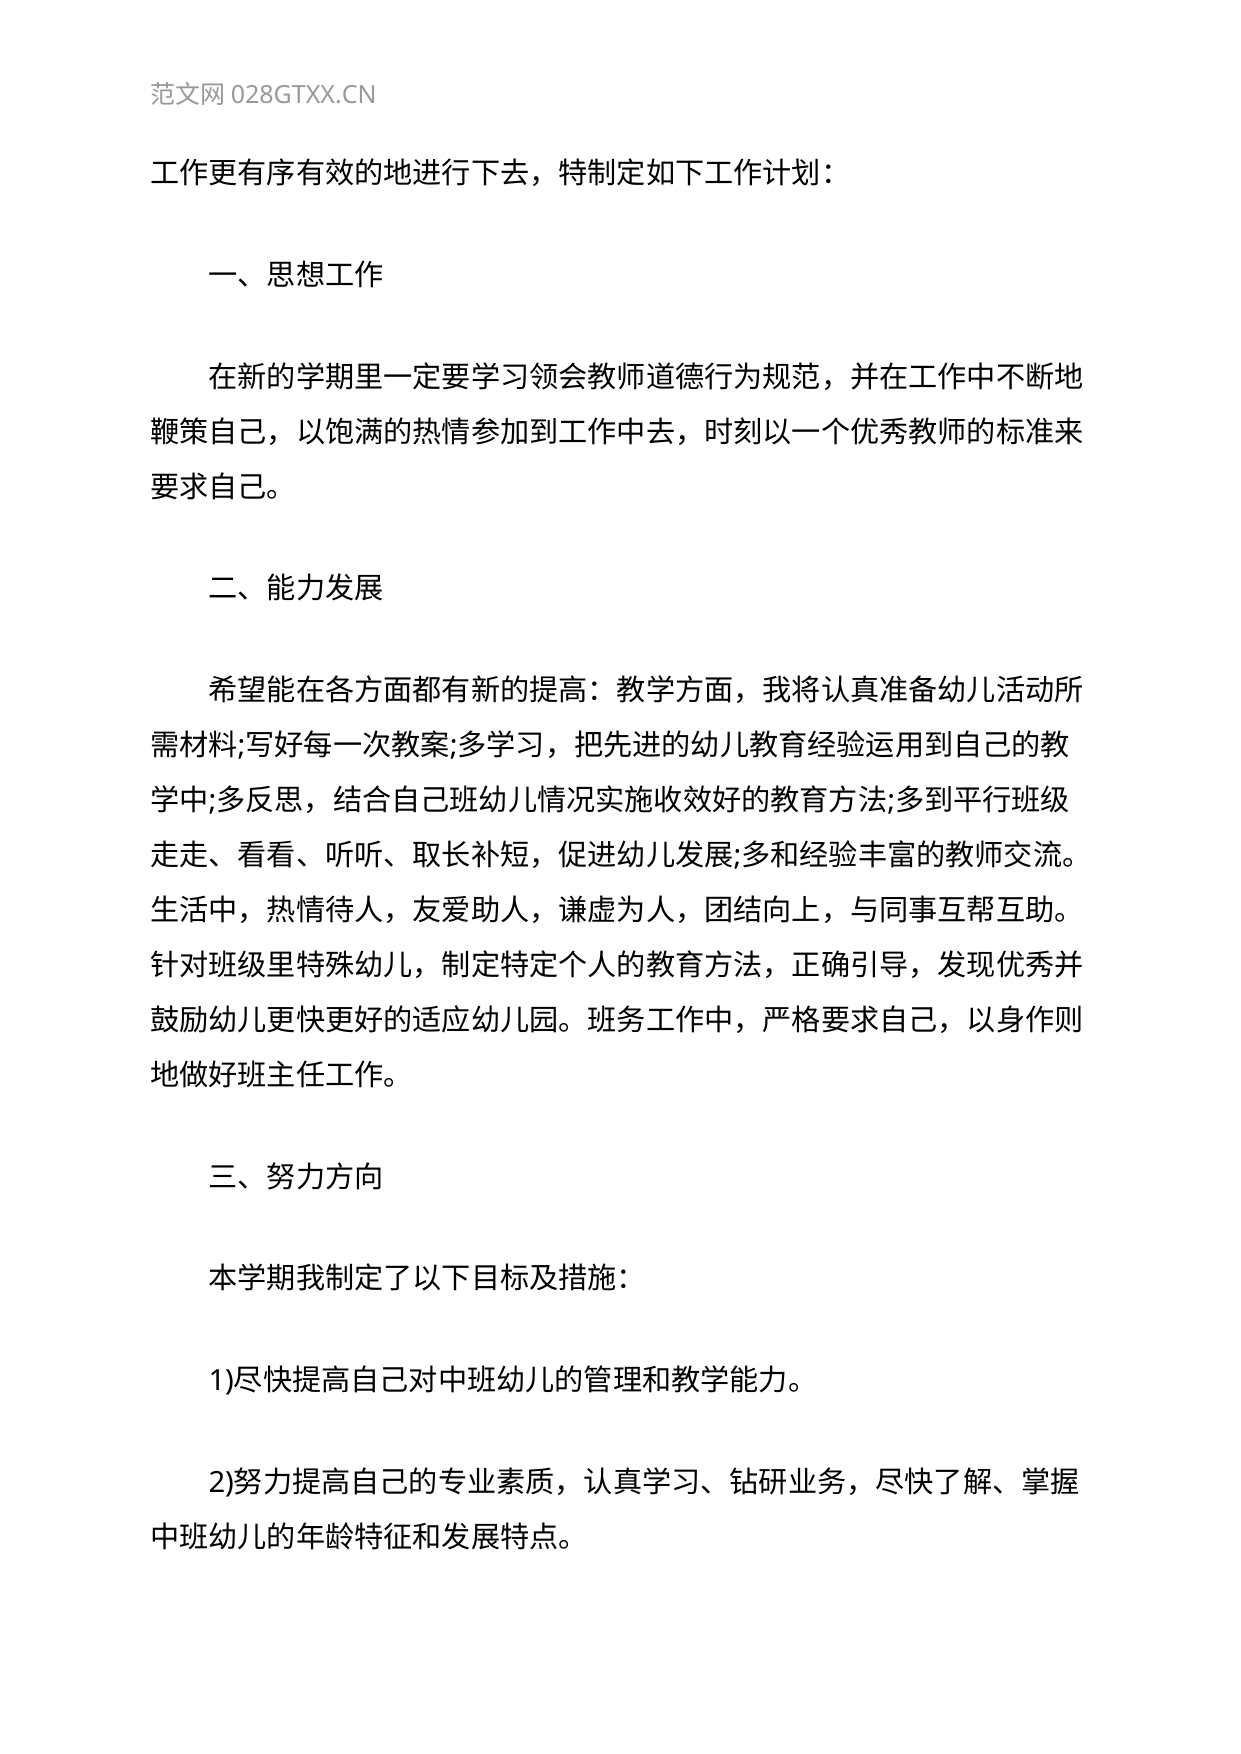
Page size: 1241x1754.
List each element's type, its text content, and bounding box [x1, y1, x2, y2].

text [150, 150, 1090, 192]
text 1)尽快提高自己对中班幼儿的管理和教学能力。 [150, 1357, 1090, 1399]
text 二、能力发展 [150, 565, 1090, 607]
text 2)努力提高自己的专业素质，认真学习、钻研业务，尽快了解、掌握中班幼儿的年龄特征和发展特点。 [150, 1459, 1090, 1556]
text 在新的学期里一定要学习领会教师道德行为规范，并在工作中不断地鞭策自己，以饱满的热情参加到工作中去，时刻以一个优秀教师的标准来要求自己。 [150, 353, 1090, 506]
text 一、思想工作 [150, 252, 1090, 294]
text 希望能在各方面都有新的提高：教学方面，我将认真准备幼儿活动所需材料;写好每一次教案;多学习，把先进的幼儿教育经验运用到自己的教学中;多反思，结合自己班幼儿情况实施收效好的教育方法;多到平行班级走走、看看、听听、取长补短，促进幼儿发展;多和经验丰富的教师交流。生活中，热情待人，友爱助人，谦虚为人，团结向上，与同事互帮互助。针对班级里特殊幼儿，制定特定个人的教育方法，正确引导，发现优秀并鼓励幼儿更快更好的适应幼儿园。班务工作中，严格要求自己，以身作则地做好班主任工作。 [150, 667, 1090, 1094]
text 本学期我制定了以下目标及措施： [150, 1255, 1090, 1297]
text 三、努力方向 [150, 1153, 1090, 1196]
